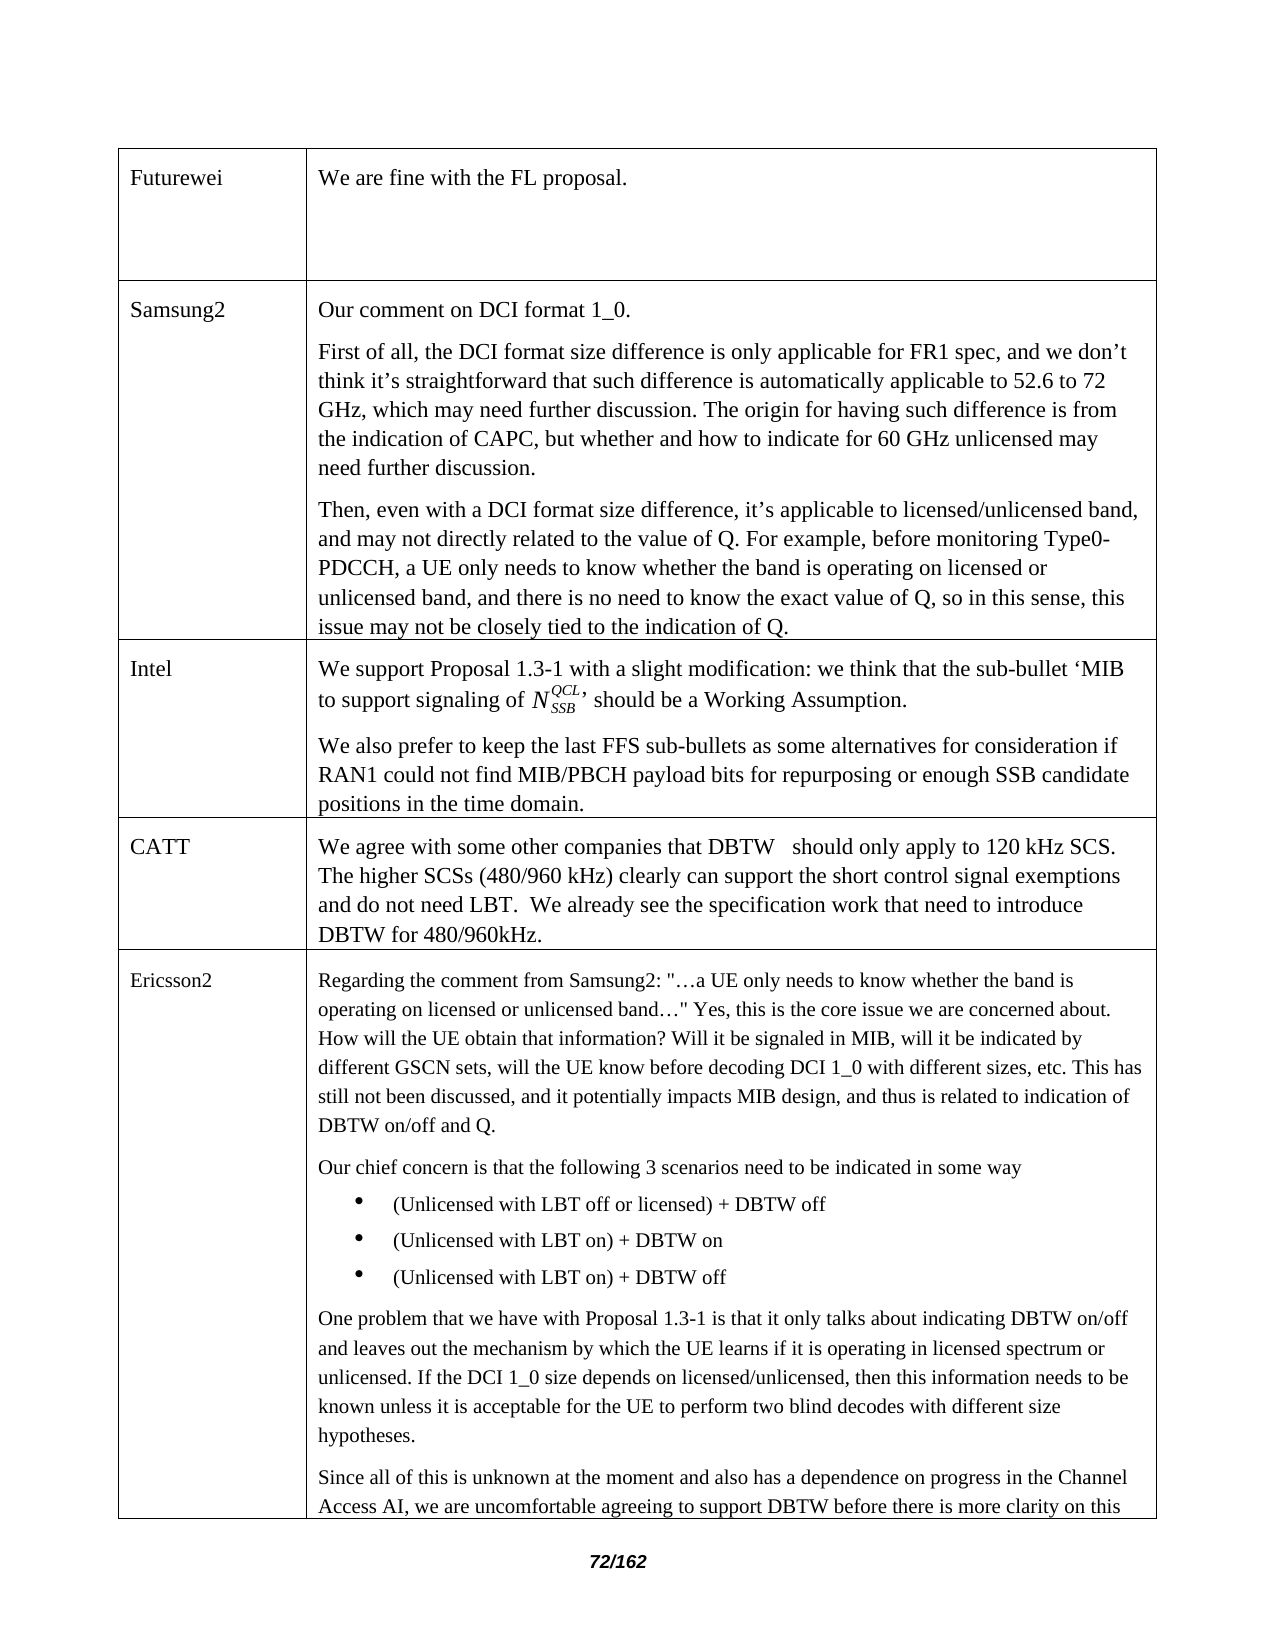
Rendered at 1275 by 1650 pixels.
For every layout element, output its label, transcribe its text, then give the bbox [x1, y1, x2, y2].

table_cell Ericsson2 [119, 950, 306, 1518]
table_cell We agree with some other companies that DBTW should only apply to 120 kHz SCS. The higher SCSs (480/960 kHz) clearly can support the short control signal exemptions and do not need LBT. We already see the specification work that need to introduce DBTW for 480/960kHz. [307, 818, 1156, 949]
table_cell Futurewei [119, 149, 306, 280]
table_cell We support Proposal 1.3-1 with a slight modification: we think that the sub-bullet ‘MIB to support signaling of ’ should be a Working Assumption. We also prefer to keep the last FFS sub-bullets as some alternatives for consideration if RAN1 could not find MIB/PBCH payload bits for repurposing or enough SSB candidate positions in the time domain. [307, 640, 1156, 817]
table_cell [307, 950, 1156, 1518]
table_cell CATT [119, 818, 306, 949]
table_cell Intel [119, 640, 306, 817]
table_cell We are fine with the FL proposal. [307, 149, 1156, 280]
table_cell Samsung2 [119, 281, 306, 639]
table_cell Our comment on DCI format 1_0. First of all, the DCI format size difference is only applicable for FR1 spec, and we don’t think it’s straightforward that such difference is automatically applicable to 52.6 to 72 GHz, which may need further discussion. The origin for having such difference is from the indication of CAPC, but whether and how to indicate for 60 GHz unlicensed may need further discussion. Then, even with a DCI format size difference, it’s applicable to licensed/unlicensed band, and may not directly related to the value of Q. For example, before monitoring Type0-PDCCH, a UE only needs to know whether the band is operating on licensed or unlicensed band, and there is no need to know the exact value of Q, so in this sense, this issue may not be closely tied to the indication of Q. [307, 281, 1156, 639]
